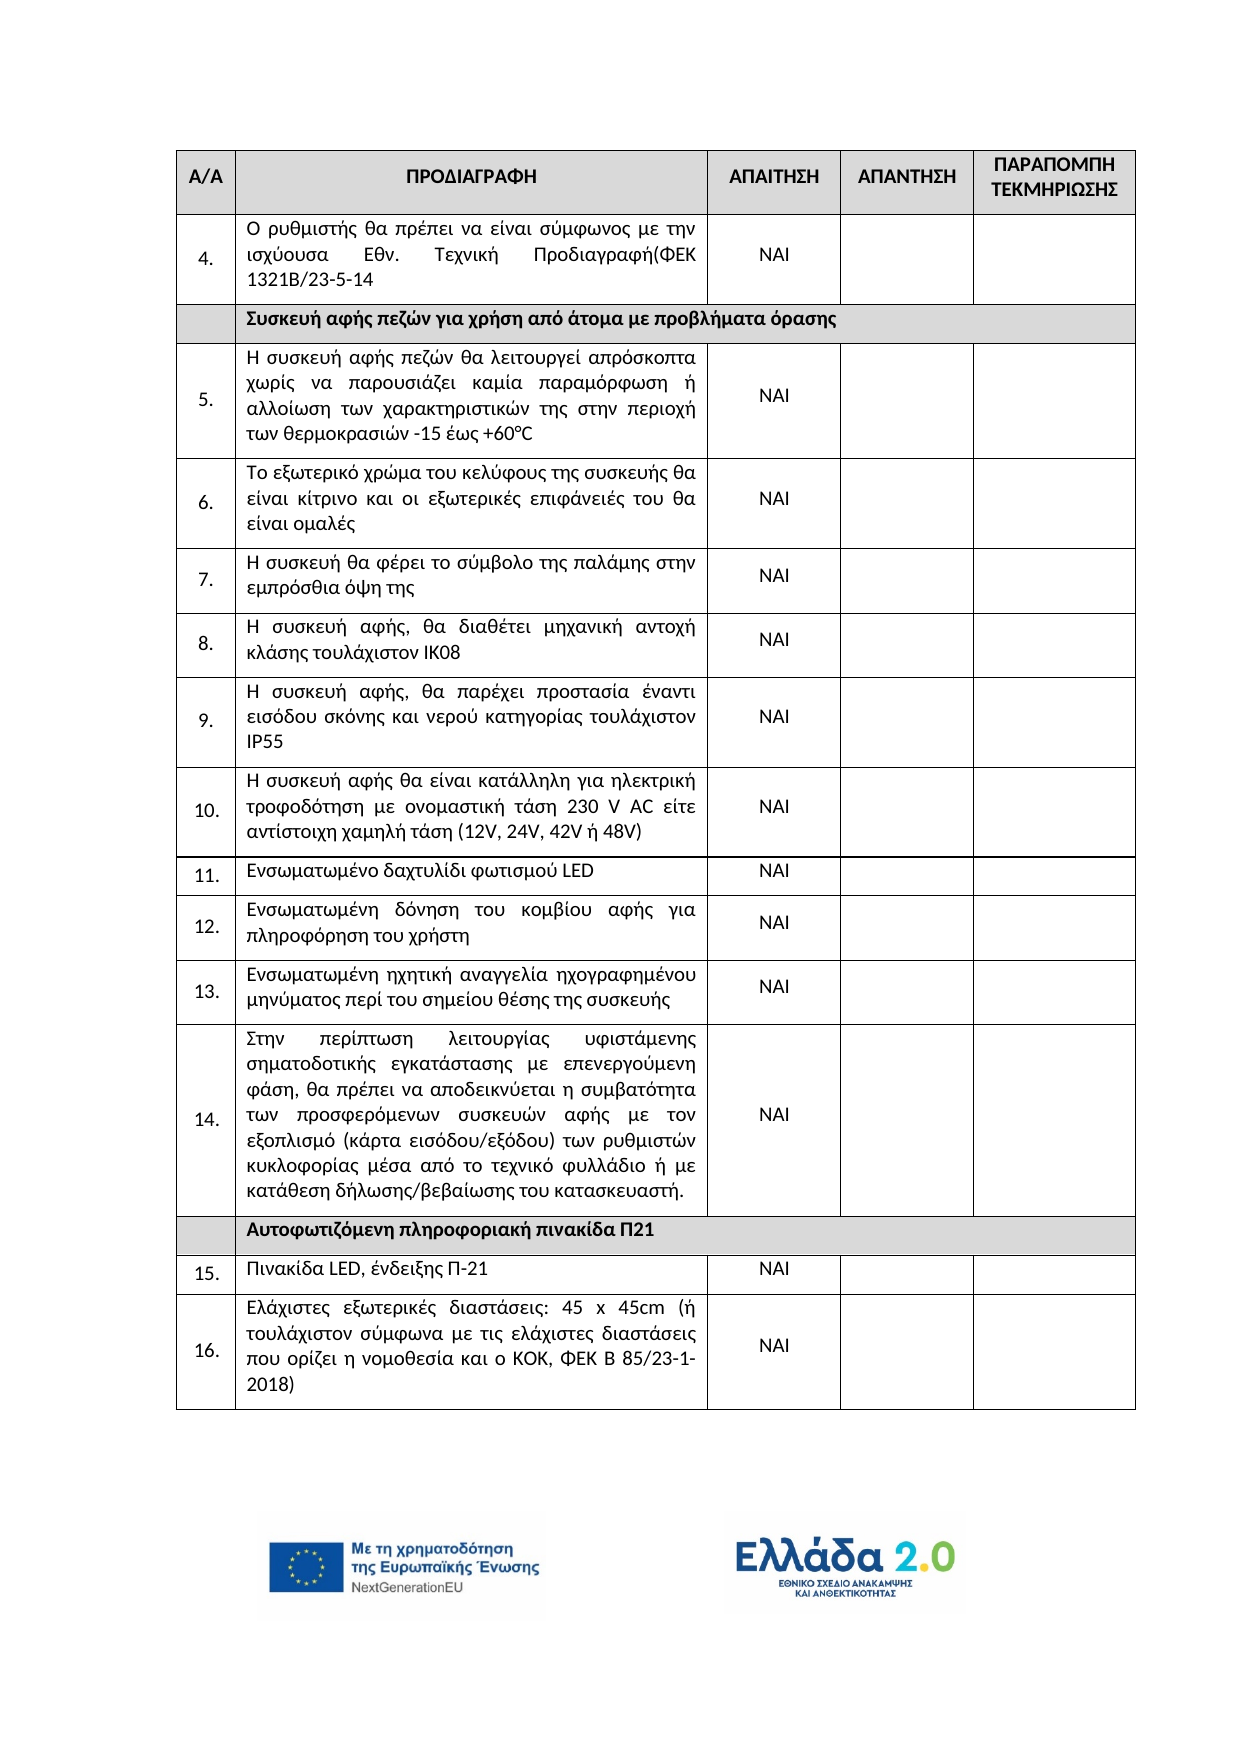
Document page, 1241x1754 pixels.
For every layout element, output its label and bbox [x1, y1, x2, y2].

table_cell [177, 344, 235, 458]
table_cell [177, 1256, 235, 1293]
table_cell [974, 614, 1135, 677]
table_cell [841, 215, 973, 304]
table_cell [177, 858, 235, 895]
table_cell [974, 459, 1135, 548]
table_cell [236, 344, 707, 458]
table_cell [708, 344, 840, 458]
picture [256, 1511, 546, 1621]
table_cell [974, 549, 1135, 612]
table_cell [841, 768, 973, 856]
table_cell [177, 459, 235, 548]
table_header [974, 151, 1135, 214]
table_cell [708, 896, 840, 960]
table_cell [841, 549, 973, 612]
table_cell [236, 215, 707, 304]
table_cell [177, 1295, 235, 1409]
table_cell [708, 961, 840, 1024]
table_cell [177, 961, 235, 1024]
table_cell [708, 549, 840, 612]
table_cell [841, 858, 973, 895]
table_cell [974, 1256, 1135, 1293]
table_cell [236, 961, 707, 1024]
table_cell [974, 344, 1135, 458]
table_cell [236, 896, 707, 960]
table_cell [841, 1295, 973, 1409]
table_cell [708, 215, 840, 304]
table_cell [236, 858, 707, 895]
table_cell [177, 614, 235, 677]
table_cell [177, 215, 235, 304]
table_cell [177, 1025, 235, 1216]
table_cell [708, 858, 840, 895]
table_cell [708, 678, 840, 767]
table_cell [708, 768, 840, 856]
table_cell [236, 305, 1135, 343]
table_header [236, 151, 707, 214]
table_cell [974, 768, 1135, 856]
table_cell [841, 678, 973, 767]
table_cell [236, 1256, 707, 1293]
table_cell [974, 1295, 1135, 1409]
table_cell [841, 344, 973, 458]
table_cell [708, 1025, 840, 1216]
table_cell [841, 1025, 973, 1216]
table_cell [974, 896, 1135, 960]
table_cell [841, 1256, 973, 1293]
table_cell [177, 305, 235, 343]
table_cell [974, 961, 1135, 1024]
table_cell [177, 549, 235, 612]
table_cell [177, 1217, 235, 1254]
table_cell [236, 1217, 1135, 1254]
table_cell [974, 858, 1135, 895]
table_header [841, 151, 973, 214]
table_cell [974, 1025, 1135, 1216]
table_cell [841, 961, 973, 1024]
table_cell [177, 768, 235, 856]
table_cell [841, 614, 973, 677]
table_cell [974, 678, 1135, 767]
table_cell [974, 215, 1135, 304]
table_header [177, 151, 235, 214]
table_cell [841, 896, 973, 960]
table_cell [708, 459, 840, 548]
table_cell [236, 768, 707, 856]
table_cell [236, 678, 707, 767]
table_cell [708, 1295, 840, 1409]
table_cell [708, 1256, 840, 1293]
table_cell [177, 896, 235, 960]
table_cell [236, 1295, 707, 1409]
picture [724, 1511, 967, 1614]
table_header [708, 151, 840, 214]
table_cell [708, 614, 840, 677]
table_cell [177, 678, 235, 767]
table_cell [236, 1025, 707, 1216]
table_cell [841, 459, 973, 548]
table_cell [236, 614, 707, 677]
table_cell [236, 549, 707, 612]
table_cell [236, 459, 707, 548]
